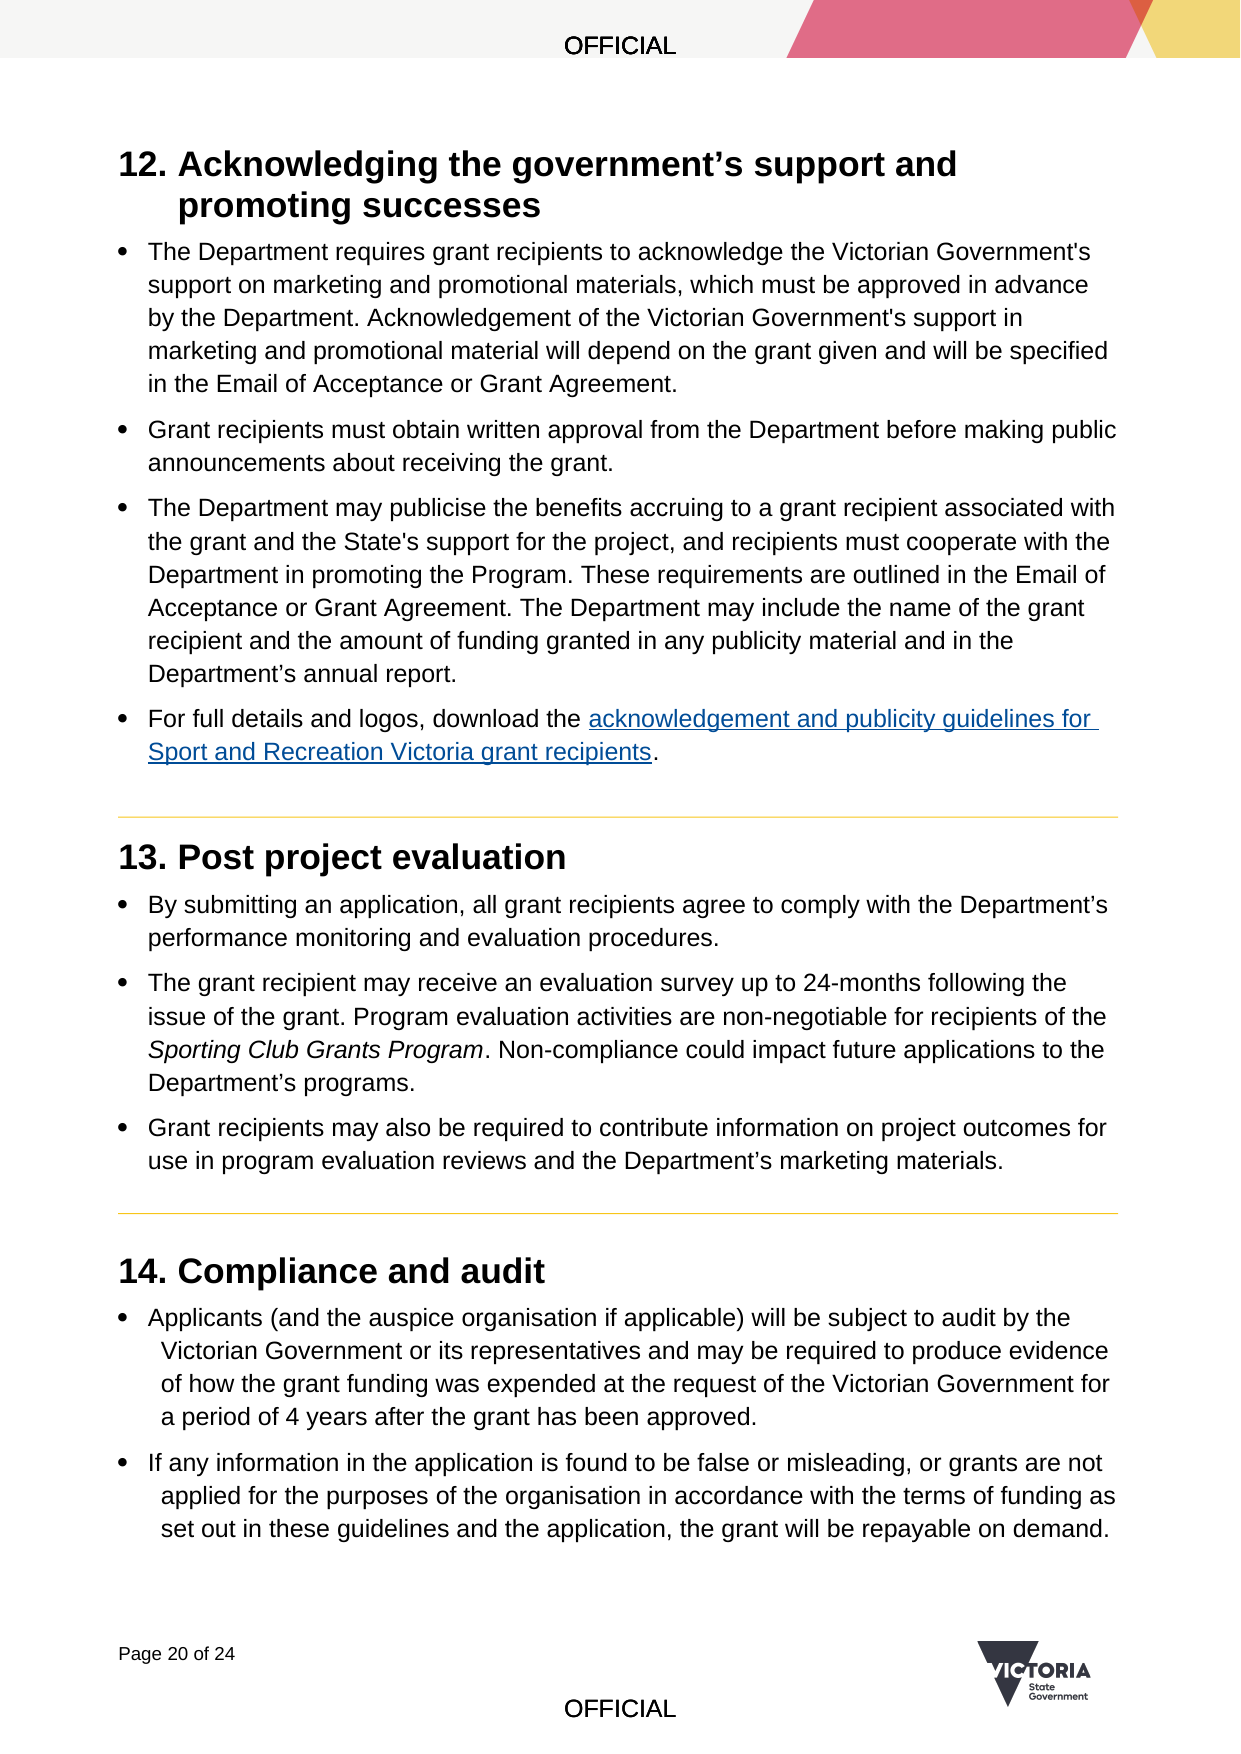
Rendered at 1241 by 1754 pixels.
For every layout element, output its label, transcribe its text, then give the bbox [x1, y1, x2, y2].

list The Department may publicise the benefits accruing to a grant recipient associated with the grant and the State's support for the project, and recipients must cooperate with the Department in promoting the Program. These requirements are outlined in the Email of Acceptance or Grant Agreement. The Department may include the name of the grant recipient and the amount of funding granted in any publicity material and in the Department’s annual report. [118, 493, 1122, 687]
subtitle Compliance and audit [118, 1250, 1122, 1291]
picture [0, 0, 1241, 117]
subtitle Acknowledging the government’s support and promoting successes [118, 143, 1122, 224]
list Grant recipients must obtain written approval from the Department before making public announcements about receiving the grant. [118, 415, 1122, 477]
list The grant recipient may receive an evaluation survey up to 24-months following the issue of the grant. Program evaluation activities are non-negotiable for recipients of the Sporting Club Grants Program. Non-compliance could impact future applications to the Department’s programs. [118, 968, 1122, 1096]
list Applicants (and the auspice organisation if applicable) will be subject to audit by the Victorian Government or its representatives and may be required to produce evidence of how the grant funding was expended at the request of the Victorian Government for a period of 4 years after the grant has been approved. [118, 1303, 1122, 1431]
list By submitting an application, all grant recipients agree to comply with the Department’s performance monitoring and evaluation procedures. [118, 890, 1122, 952]
picture [977, 1641, 1091, 1707]
list The Department requires grant recipients to acknowledge the Victorian Government's support on marketing and promotional materials, which must be approved in advance by the Department. Acknowledgement of the Victorian Government's support in marketing and promotional material will depend on the grant given and will be specified in the Email of Acceptance or Grant Agreement. [118, 237, 1122, 398]
subtitle Post project evaluation [118, 837, 1122, 877]
list Grant recipients may also be required to contribute information on project outcomes for use in program evaluation reviews and the Department’s marketing materials. [118, 1113, 1122, 1175]
list For full details and logos, download the acknowledgement and publicity guidelines for Sport and Recreation Victoria grant recipients. [118, 704, 1122, 766]
list If any information in the application is found to be false or misleading, or grants are not applied for the purposes of the organisation in accordance with the terms of funding as set out in these guidelines and the application, the grant will be repayable on demand. [118, 1448, 1122, 1543]
